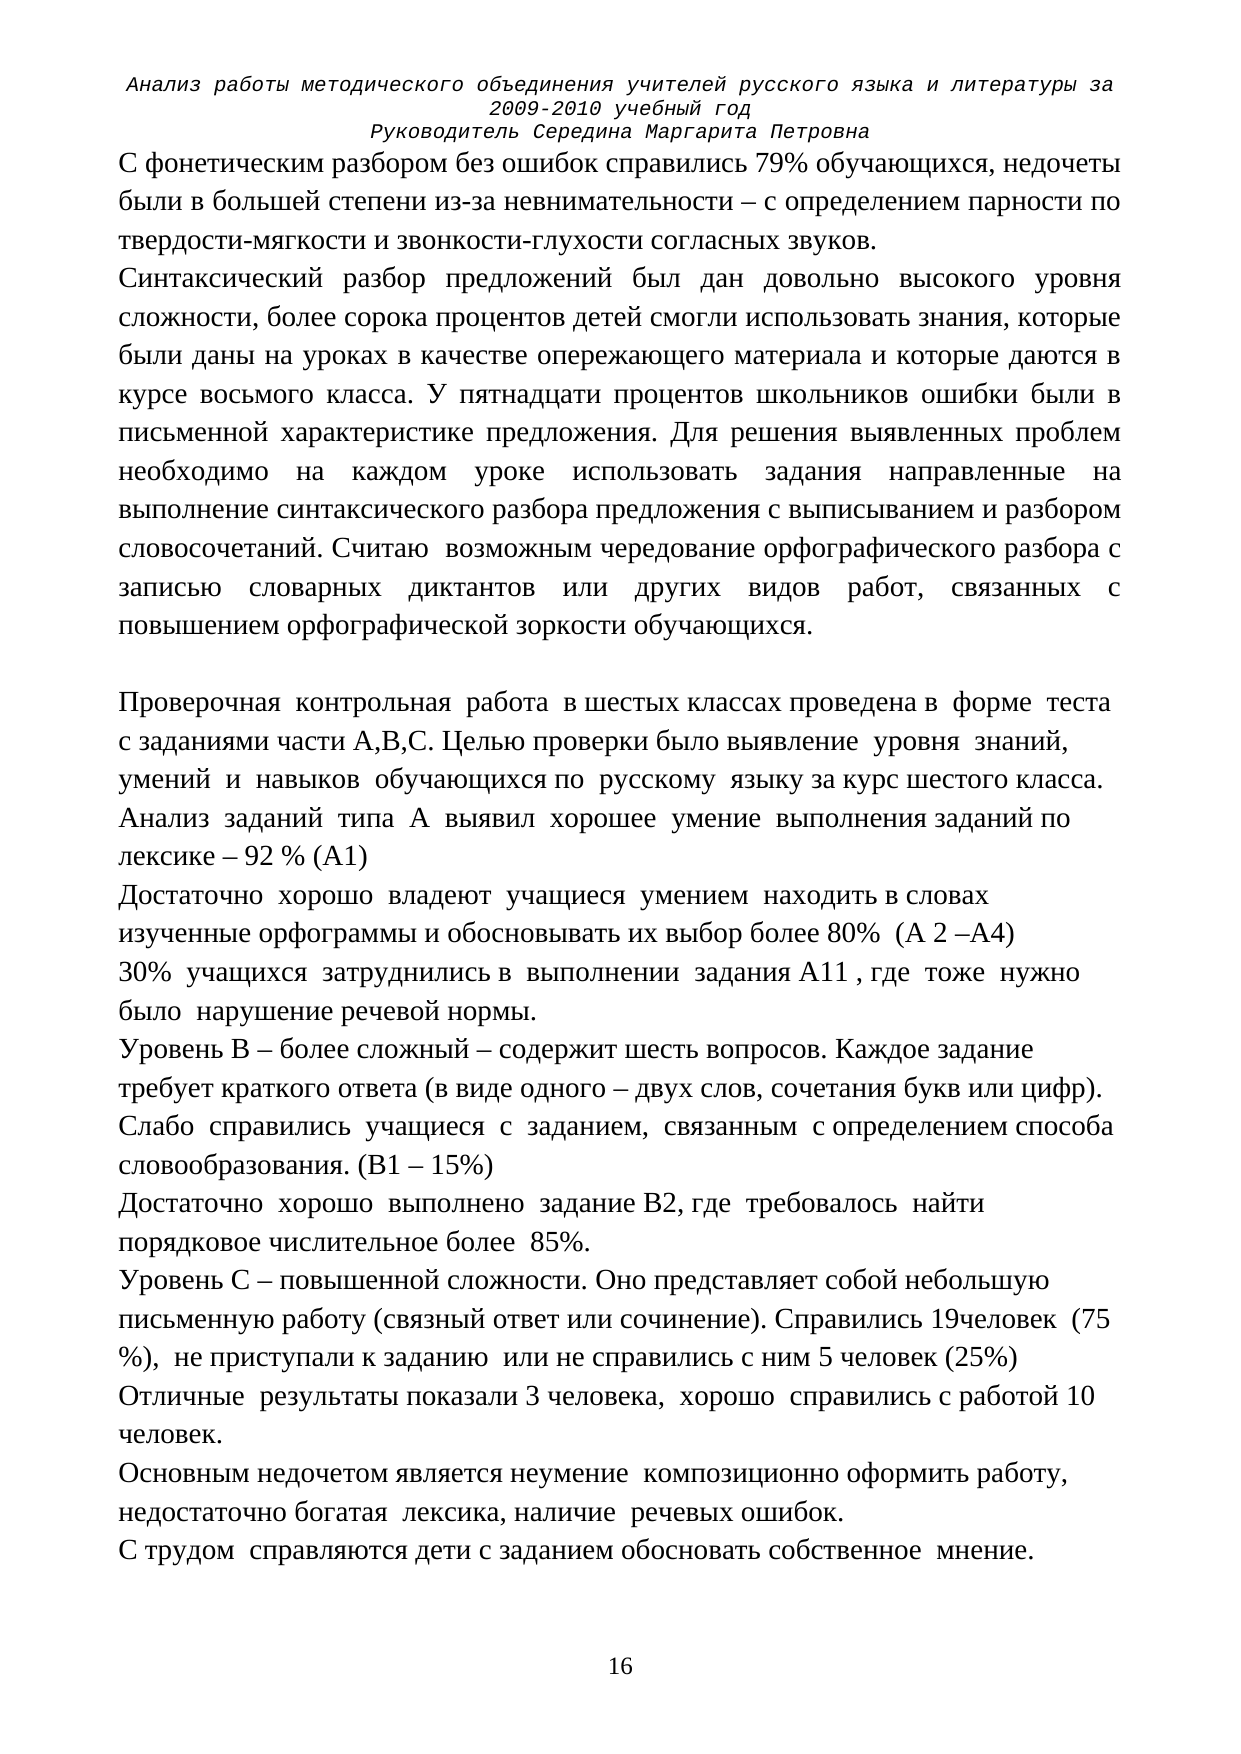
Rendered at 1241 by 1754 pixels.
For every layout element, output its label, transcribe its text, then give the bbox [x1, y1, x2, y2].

text Слабо справились учащиеся с заданием, связанным с определением способа словообразования. (В1 – 15%) [118, 1108, 1122, 1180]
text С фонетическим разбором без ошибок справились 79% обучающихся, недочеты были в большей степени из-за невнимательности – с определением парности по твердости-мягкости и звонкости-глухости согласных звуков. [118, 145, 1122, 255]
text Отличные результаты показали 3 человека, хорошо справились с работой 10 человек. [118, 1378, 1122, 1450]
text Проверочная контрольная работа в шестых классах проведена в форме теста с заданиями части А,В,С. Целью проверки было выявление уровня знаний, умений и навыков обучающихся по русскому языку за курс шестого класса. Анализ заданий типа А выявил хорошее умение выполнения заданий по лексике – 92 % (А1) [118, 684, 1122, 872]
text Основным недочетом является неумение композиционно оформить работу, недостаточно богатая лексика, наличие речевых ошибок. [118, 1455, 1122, 1527]
text Уровень С – повышенной сложности. Оно представляет собой небольшую письменную работу (связный ответ или сочинение). Справились 19человек (75 %), не приступали к заданию или не справились с ним 5 человек (25%) [118, 1262, 1122, 1373]
text Достаточно хорошо владеют учащиеся умением находить в словах изученные орфограммы и обосновывать их выбор более 80% (А 2 –А4) [118, 877, 1122, 949]
text Уровень В – более сложный – содержит шесть вопросов. Каждое задание требует краткого ответа (в виде одного – двух слов, сочетания букв или цифр). [118, 1031, 1122, 1103]
text 30% учащихся затруднились в выполнении задания А11 , где тоже нужно было нарушение речевой нормы. [118, 954, 1122, 1026]
text С трудом справляются дети с заданием обосновать собственное мнение. [118, 1532, 1122, 1566]
text Синтаксический разбор предложений был дан довольно высокого уровня сложности, более сорока процентов детей смогли использовать знания, которые были даны на уроках в качестве опережающего материала и которые даются в курсе восьмого класса. У пятнадцати процентов школьников ошибки были в письменной характеристике предложения. Для решения выявленных проблем необходимо на каждом уроке использовать задания направленные на выполнение синтаксического разбора предложения с выписыванием и разбором словосочетаний. Считаю возможным чередование орфографического разбора с записью словарных диктантов или других видов работ, связанных с повышением орфографической зоркости обучающихся. [118, 260, 1122, 641]
text Достаточно хорошо выполнено задание В2, где требовалось найти порядковое числительное более 85%. [118, 1185, 1122, 1257]
